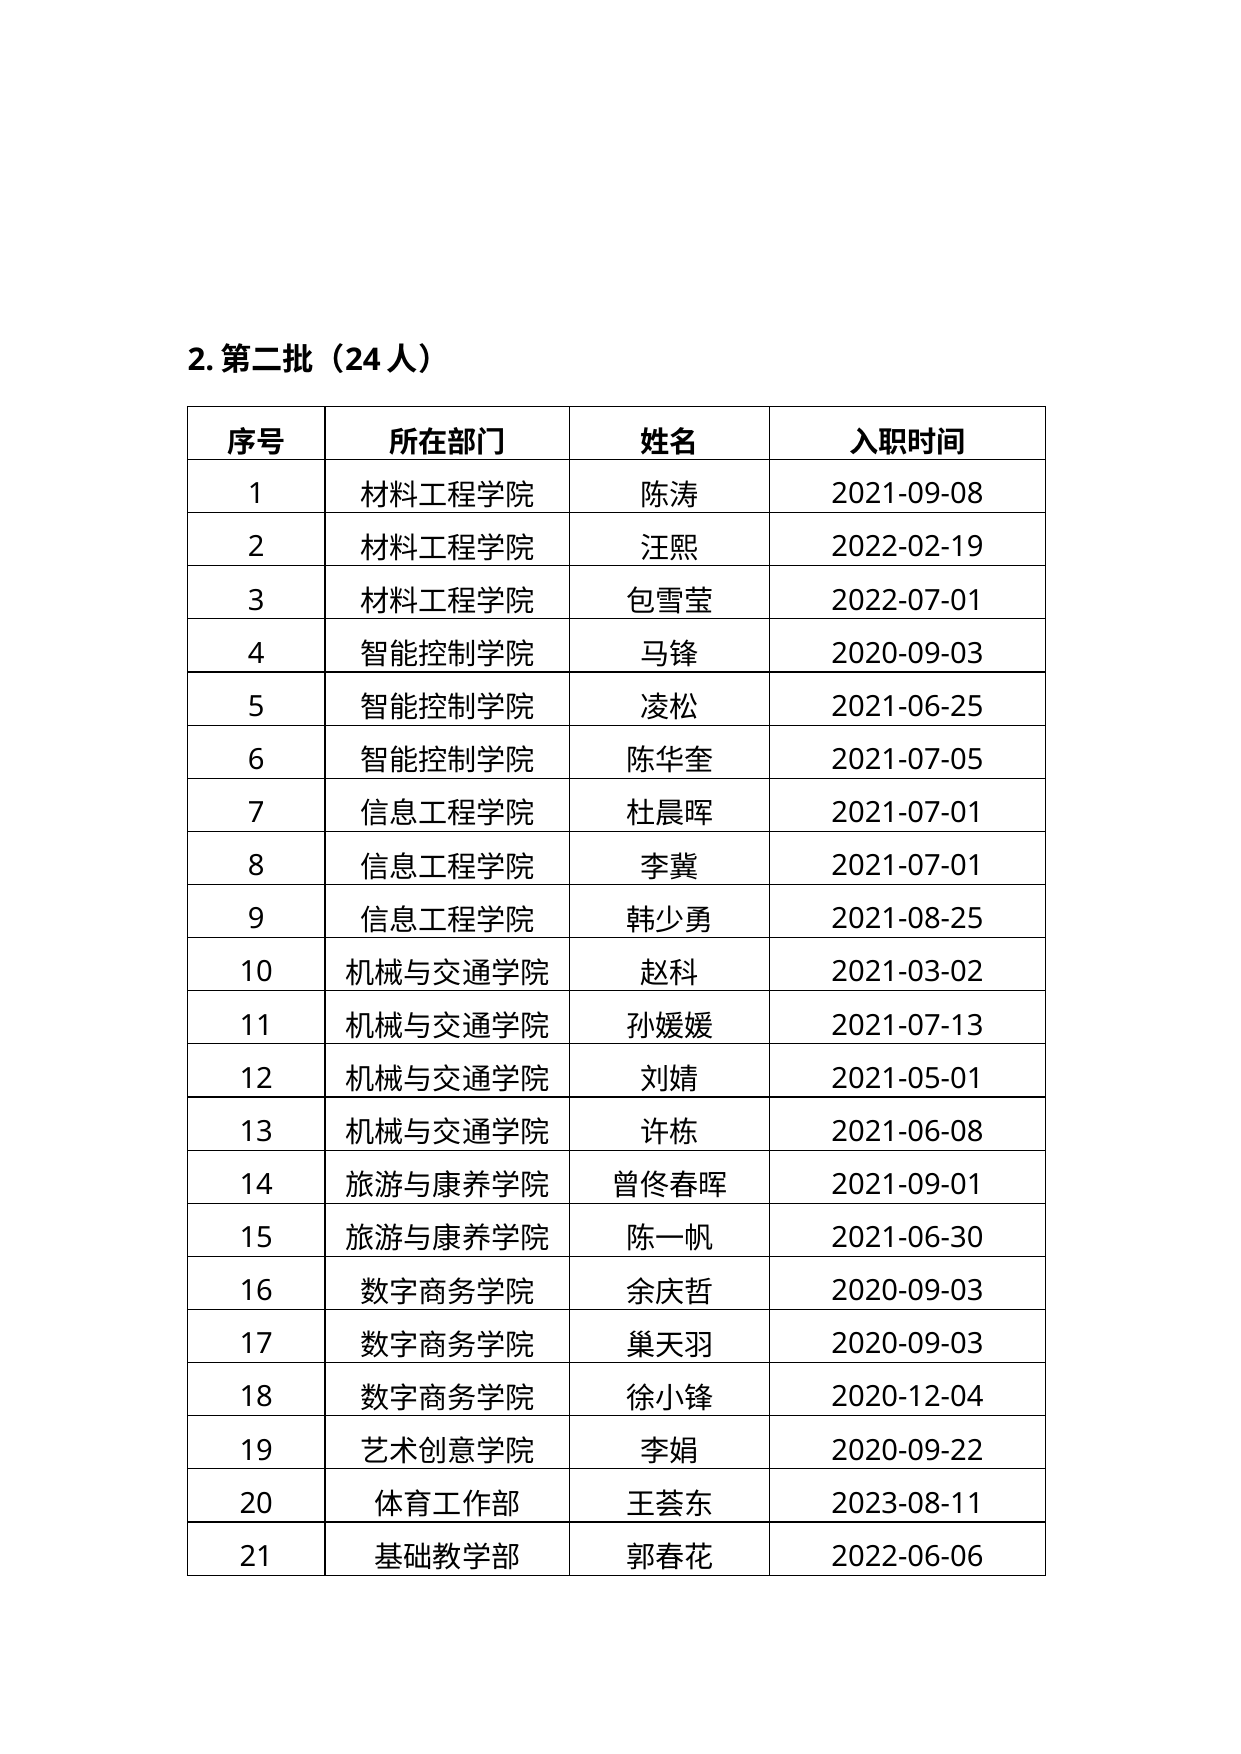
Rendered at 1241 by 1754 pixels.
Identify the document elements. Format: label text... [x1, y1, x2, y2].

table_cell 1 [188, 460, 324, 512]
table_header 所在部门 [326, 407, 569, 459]
table_cell 2021-06-25 [770, 673, 1045, 724]
table_cell 13 [188, 1098, 324, 1149]
table_cell 2020-09-03 [770, 1310, 1045, 1362]
table_cell 马锋 [570, 619, 769, 671]
table_cell 2021-06-08 [770, 1098, 1045, 1149]
table_cell 2021-07-05 [770, 726, 1045, 778]
table_cell 陈一帆 [570, 1204, 769, 1256]
table_cell 数字商务学院 [326, 1257, 569, 1309]
table_cell 杜晨晖 [570, 779, 769, 831]
table_cell 2020-09-22 [770, 1416, 1045, 1468]
table_cell 机械与交通学院 [326, 991, 569, 1043]
table_header 序号 [188, 407, 324, 459]
table_cell 韩少勇 [570, 885, 769, 937]
table_cell 2020-09-03 [770, 1257, 1045, 1309]
table_cell 智能控制学院 [326, 726, 569, 778]
table_cell 巢天羽 [570, 1310, 769, 1362]
table_cell 机械与交通学院 [326, 1044, 569, 1096]
table_cell 2021-07-01 [770, 779, 1045, 831]
table_cell 郭春花 [570, 1523, 769, 1574]
table_cell 11 [188, 991, 324, 1043]
table_cell 5 [188, 673, 324, 724]
table_cell 2021-05-01 [770, 1044, 1045, 1096]
table_cell 2022-02-19 [770, 513, 1045, 565]
table_cell 材料工程学院 [326, 566, 569, 618]
table_cell 2021-09-08 [770, 460, 1045, 512]
table_cell 信息工程学院 [326, 885, 569, 937]
table_cell 12 [188, 1044, 324, 1096]
table_cell 4 [188, 619, 324, 671]
table_cell 17 [188, 1310, 324, 1362]
table_cell 旅游与康养学院 [326, 1151, 569, 1203]
table_cell 2022-06-06 [770, 1523, 1045, 1574]
table_cell 10 [188, 938, 324, 990]
table_cell 2023-08-11 [770, 1469, 1045, 1521]
table_cell 机械与交通学院 [326, 1098, 569, 1149]
table_cell 3 [188, 566, 324, 618]
table_cell 刘婧 [570, 1044, 769, 1096]
table_cell 9 [188, 885, 324, 937]
table_cell 6 [188, 726, 324, 778]
table_cell 20 [188, 1469, 324, 1521]
table_cell 2020-12-04 [770, 1363, 1045, 1415]
table_cell 徐小锋 [570, 1363, 769, 1415]
table_cell 王荟东 [570, 1469, 769, 1521]
table_cell 曾佟春晖 [570, 1151, 769, 1203]
table_cell 包雪莹 [570, 566, 769, 618]
table_cell 基础教学部 [326, 1523, 569, 1574]
table_cell 15 [188, 1204, 324, 1256]
table_cell 陈涛 [570, 460, 769, 512]
table_cell 16 [188, 1257, 324, 1309]
table_cell 数字商务学院 [326, 1363, 569, 1415]
table_cell 8 [188, 832, 324, 884]
table_cell 2021-07-13 [770, 991, 1045, 1043]
table_cell 余庆哲 [570, 1257, 769, 1309]
table_cell 19 [188, 1416, 324, 1468]
table_cell 机械与交通学院 [326, 938, 569, 990]
table_cell 体育工作部 [326, 1469, 569, 1521]
table_cell 汪熙 [570, 513, 769, 565]
table_cell 材料工程学院 [326, 513, 569, 565]
table_cell 凌松 [570, 673, 769, 724]
table_cell 孙媛媛 [570, 991, 769, 1043]
table_cell 旅游与康养学院 [326, 1204, 569, 1256]
table_cell 2021-06-30 [770, 1204, 1045, 1256]
table_cell 艺术创意学院 [326, 1416, 569, 1468]
table_cell 14 [188, 1151, 324, 1203]
table_cell 信息工程学院 [326, 779, 569, 831]
table_cell 2021-07-01 [770, 832, 1045, 884]
table_cell 赵科 [570, 938, 769, 990]
table_cell 信息工程学院 [326, 832, 569, 884]
table_cell 2 [188, 513, 324, 565]
table_cell 材料工程学院 [326, 460, 569, 512]
table_cell 2022-07-01 [770, 566, 1045, 618]
table_cell 陈华奎 [570, 726, 769, 778]
table_cell 2021-09-01 [770, 1151, 1045, 1203]
table_cell 李冀 [570, 832, 769, 884]
table_cell 18 [188, 1363, 324, 1415]
table_cell 2020-09-03 [770, 619, 1045, 671]
table_cell 7 [188, 779, 324, 831]
table_cell 21 [188, 1523, 324, 1574]
table_cell 智能控制学院 [326, 673, 569, 724]
table_cell 数字商务学院 [326, 1310, 569, 1362]
table_header 入职时间 [770, 407, 1045, 459]
table_cell 2021-08-25 [770, 885, 1045, 937]
list 第二批（24人） [187, 324, 1053, 389]
table_header 姓名 [570, 407, 769, 459]
table_cell 2021-03-02 [770, 938, 1045, 990]
table_cell 智能控制学院 [326, 619, 569, 671]
table_cell 李娟 [570, 1416, 769, 1468]
table_cell 许栋 [570, 1098, 769, 1149]
